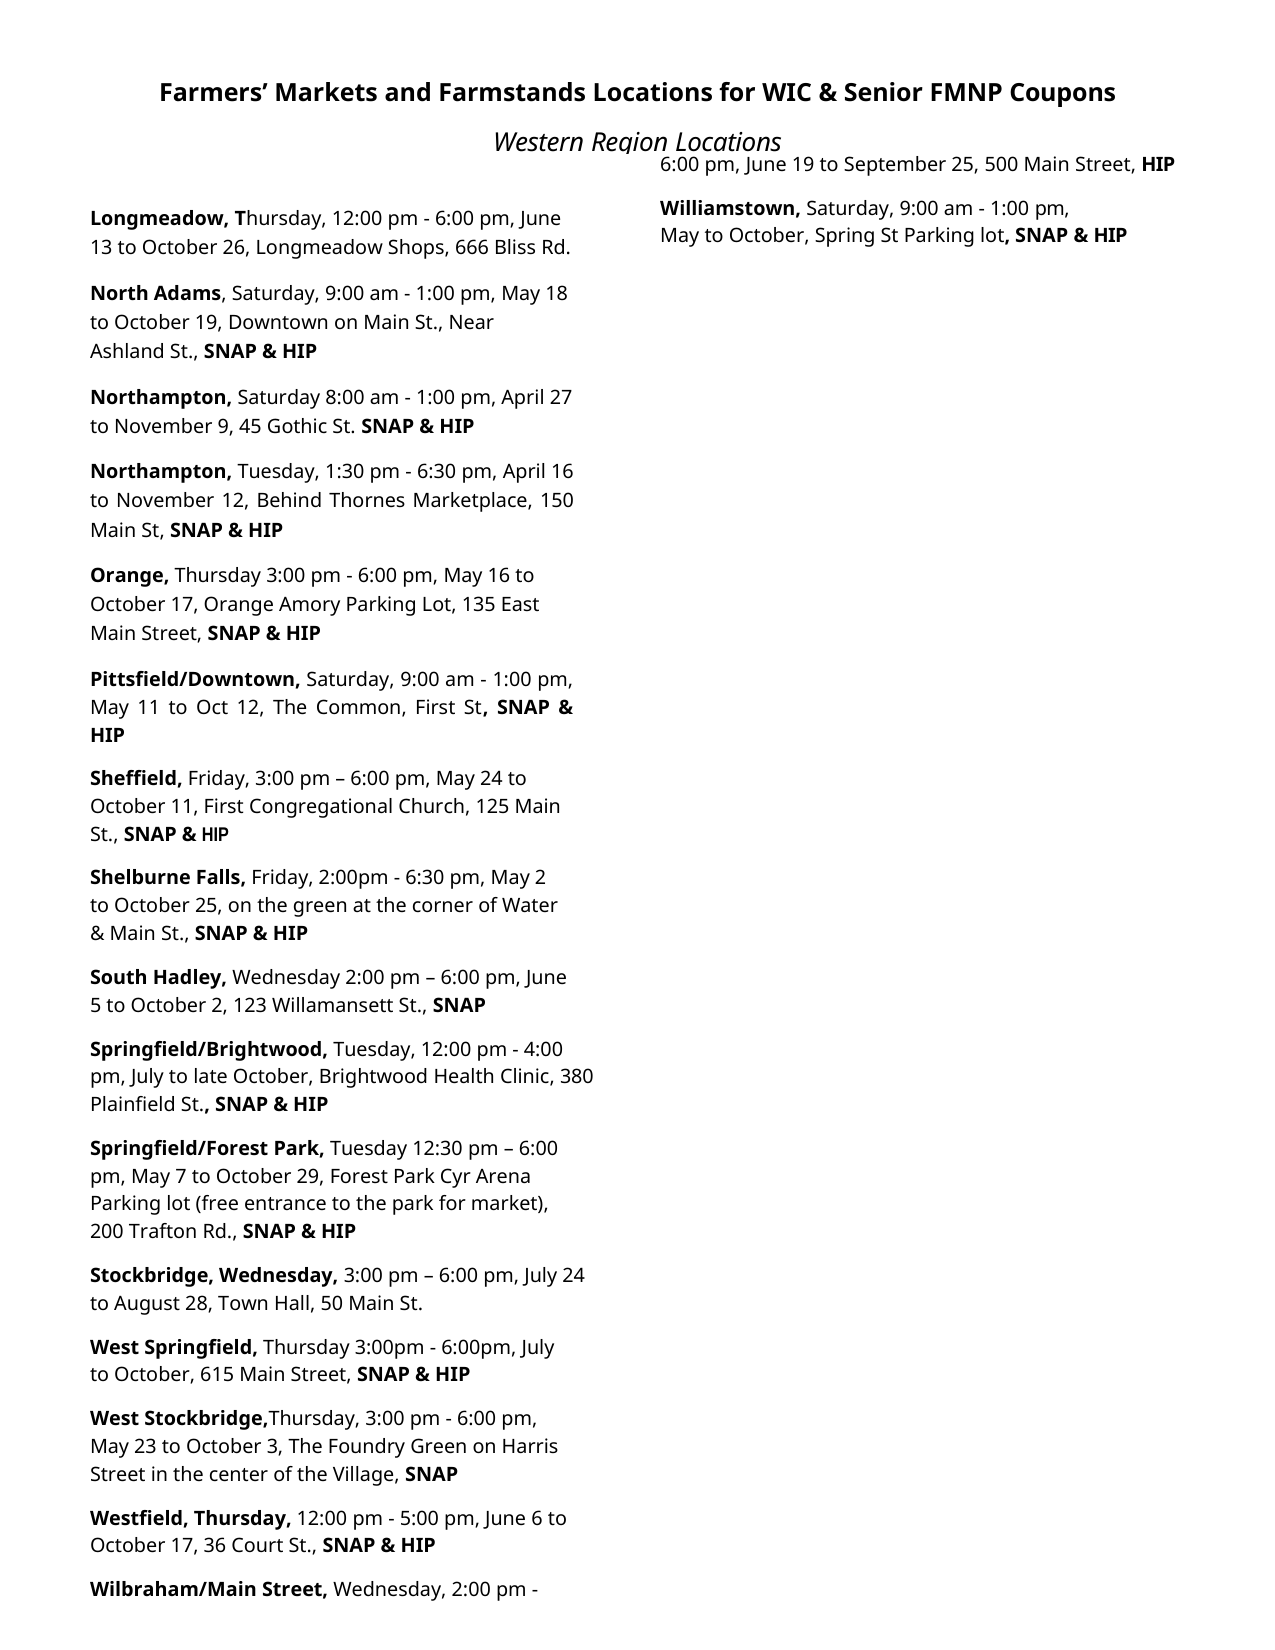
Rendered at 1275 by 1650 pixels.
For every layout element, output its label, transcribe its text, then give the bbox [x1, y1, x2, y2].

text Springfield/Forest Park, Tuesday 12:30 pm – 6:00 pm, May 7 to October 29, Forest Park Cyr Arena Parking lot (free entrance to the park for market), 200 Trafton Rd., SNAP & HIP [90, 1134, 569, 1244]
text Longmeadow, Thursday, 12:00 pm - 6:00 pm, June 13 to October 26, Longmeadow Shops, 666 Bliss Rd. [90, 204, 572, 260]
text West Springfield, Thursday 3:00pm - 6:00pm, July to October, 615 Main Street, SNAP & HIP [90, 1333, 572, 1388]
text 6:00 pm, June 19 to September 25, 500 Main Street, HIP [660, 150, 1227, 177]
text Pittsfield/Downtown, Saturday, 9:00 am - 1:00 pm, May 11 to Oct 12, The Common, First St, SNAP & HIP [90, 665, 573, 748]
text May to October, Spring St Parking lot, SNAP & HIP [660, 222, 1227, 249]
text Williamstown, Saturday, 9:00 am - 1:00 pm, [660, 194, 1227, 221]
text Wilbraham/Main Street, Wednesday, 2:00 pm - [90, 1576, 616, 1603]
text Northampton, Saturday 8:00 am - 1:00 pm, April 27 to November 9, 45 Gothic St. SNAP & HIP [90, 383, 572, 439]
text Springfield/Brightwood, Tuesday, 12:00 pm - 4:00 pm, July to late October, Brightwood Health Clinic, 380 Plainfield St., SNAP & HIP [90, 1035, 596, 1117]
text South Hadley, Wednesday 2:00 pm – 6:00 pm, June 5 to October 2, 123 Willamansett St., SNAP [90, 963, 572, 1018]
text Sheffield, Friday, 3:00 pm – 6:00 pm, May 24 to October 11, First Congregational Church, 125 Main St., SNAP & HIP [90, 765, 572, 847]
text Northampton, Tuesday, 1:30 pm - 6:30 pm, April 16 to November 12, Behind Thornes Marketplace, 150 Main St, SNAP & HIP [90, 458, 574, 543]
text Shelburne Falls, Friday, 2:00pm - 6:30 pm, May 2 to October 25, on the green at the corner of Water & Main St., SNAP & HIP [90, 864, 562, 946]
text West Stockbridge,Thursday, 3:00 pm - 6:00 pm, May 23 to October 3, The Foundry Green on Harris Street in the center of the Village, SNAP [90, 1405, 572, 1487]
text Westfield, Thursday, 12:00 pm - 5:00 pm, June 6 to October 17, 36 Court St., SNAP & HIP [90, 1504, 569, 1559]
text North Adams, Saturday, 9:00 am - 1:00 pm, May 18 to October 19, Downtown on Main St., Near Ashland St., SNAP & HIP [90, 279, 572, 364]
text Orange, Thursday 3:00 pm - 6:00 pm, May 16 to October 17, Orange Amory Parking Lot, 135 East Main Street, SNAP & HIP [90, 561, 562, 646]
text Stockbridge, Wednesday, 3:00 pm – 6:00 pm, July 24 to August 28, Town Hall, 50 Main St. [90, 1261, 596, 1316]
